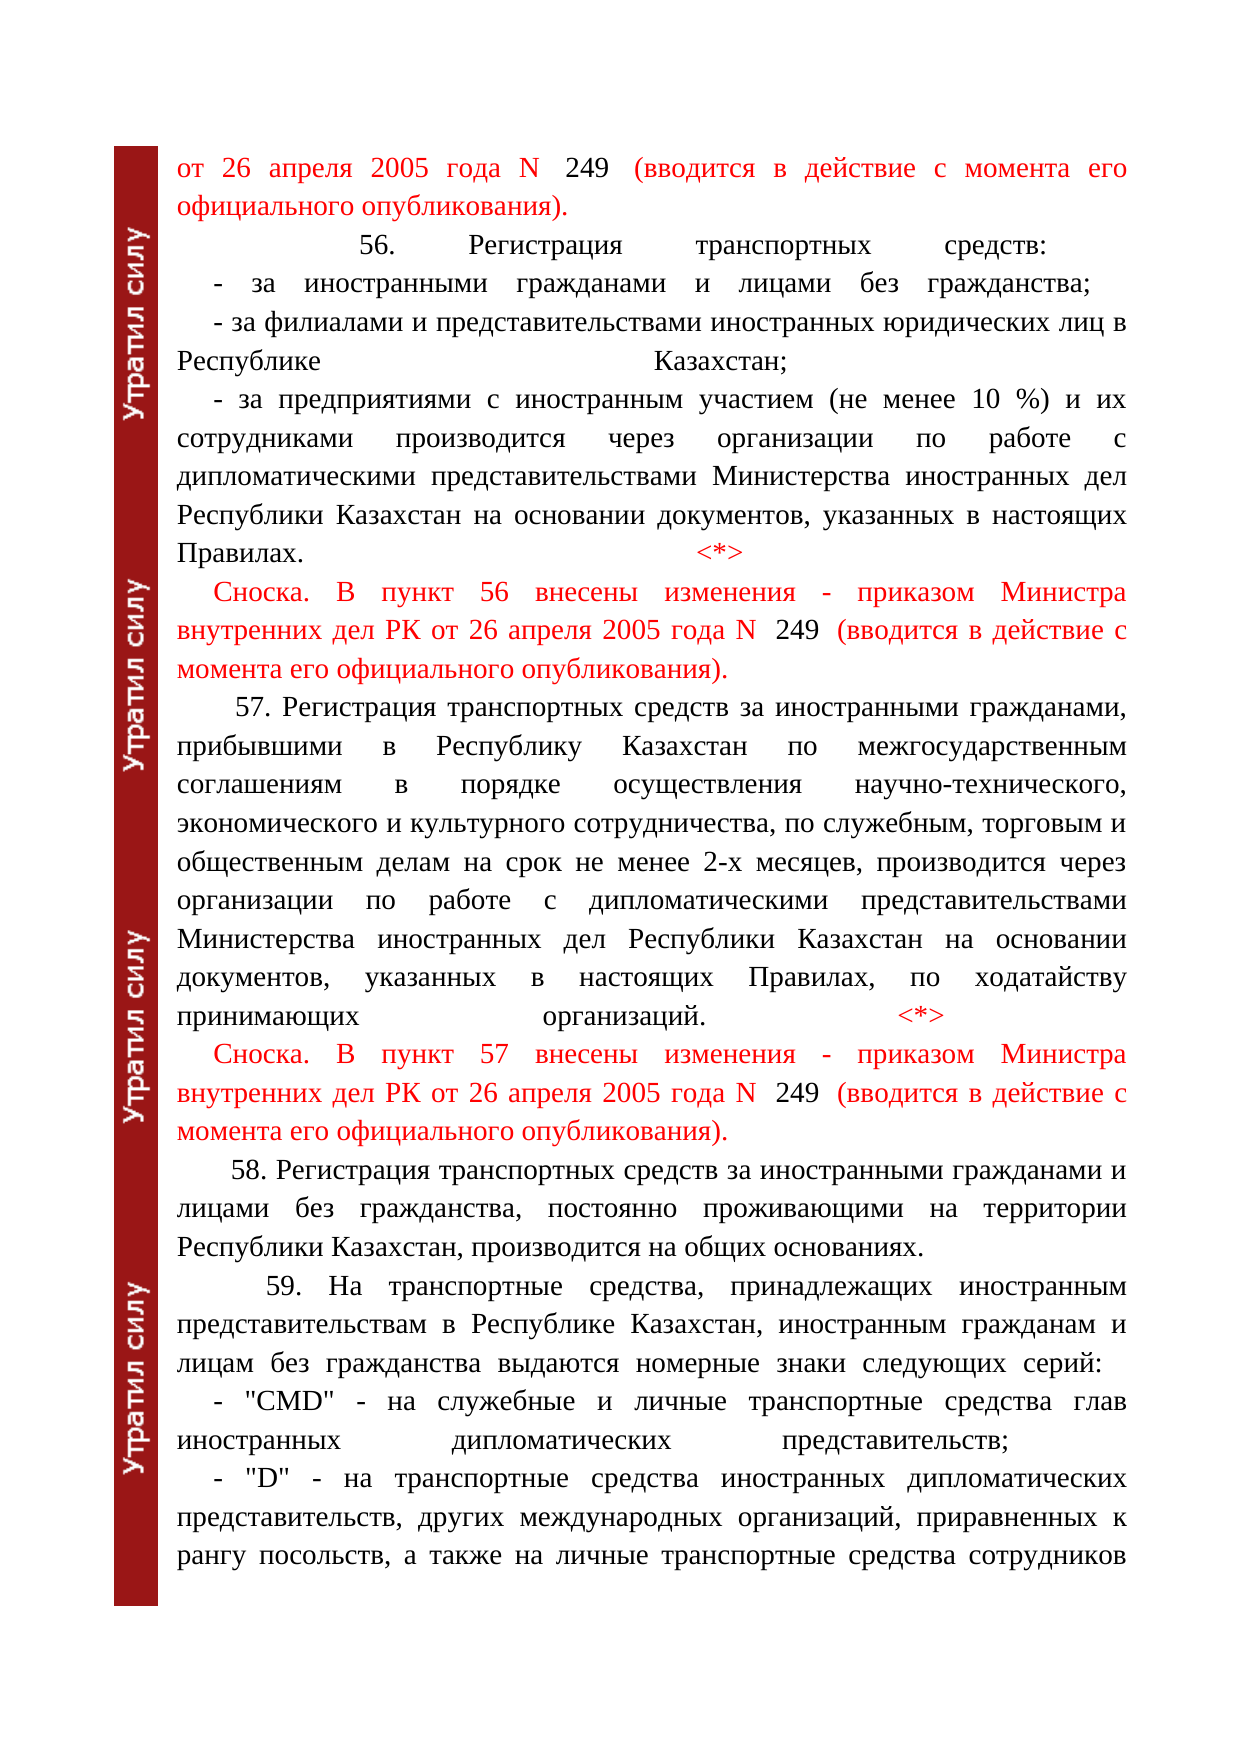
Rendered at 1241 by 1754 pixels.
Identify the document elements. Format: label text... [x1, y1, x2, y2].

picture [114, 1263, 158, 1268]
picture [114, 684, 158, 689]
picture [114, 1147, 158, 1152]
text 56. Регистрация транспортных средств: - за иностранными гражданами и лицами без гражданства; - за филиалами и представительствами иностранных юридических лиц в Республике Казахстан; - за предприятиями с иностранным участием (не менее 10 %) и их сотрудниками производится через организации по работе с дипломатическими представительствами Министерства иностранных дел Республики Казахстан на основании документов, указанных в настоящих Правилах. <*> Сноска. В пункт 56 внесены изменения - приказом Министра внутренних дел РК от 26 апреля 2005 года N 249 (вводится в действие с момента его официального опубликования). [112, 227, 1128, 684]
text 58. Регистрация транспортных средств за иностранными гражданами и лицами без гражданства, постоянно проживающими на территории Республики Казахстан, производится на общих основаниях. [112, 1152, 1128, 1263]
picture [114, 222, 158, 227]
text 57. Регистрация транспортных средств за иностранными гражданами, прибывшими в Республику Казахстан по межгосударственным соглашениям в порядке осуществления научно-технического, экономического и культурного сотрудничества, по служебным, торговым и общественным делам на срок не менее 2-х месяцев, производится через организации по работе с дипломатическими представительствами Министерства иностранных дел Республики Казахстан на основании документов, указанных в настоящих Правилах, по ходатайству принимающих организаций. <*> Сноска. В пункт 57 внесены изменения - приказом Министра внутренних дел РК от 26 апреля 2005 года N 249 (вводится в действие с момента его официального опубликования). [112, 689, 1128, 1147]
picture [114, 146, 158, 150]
picture [114, 1571, 158, 1606]
